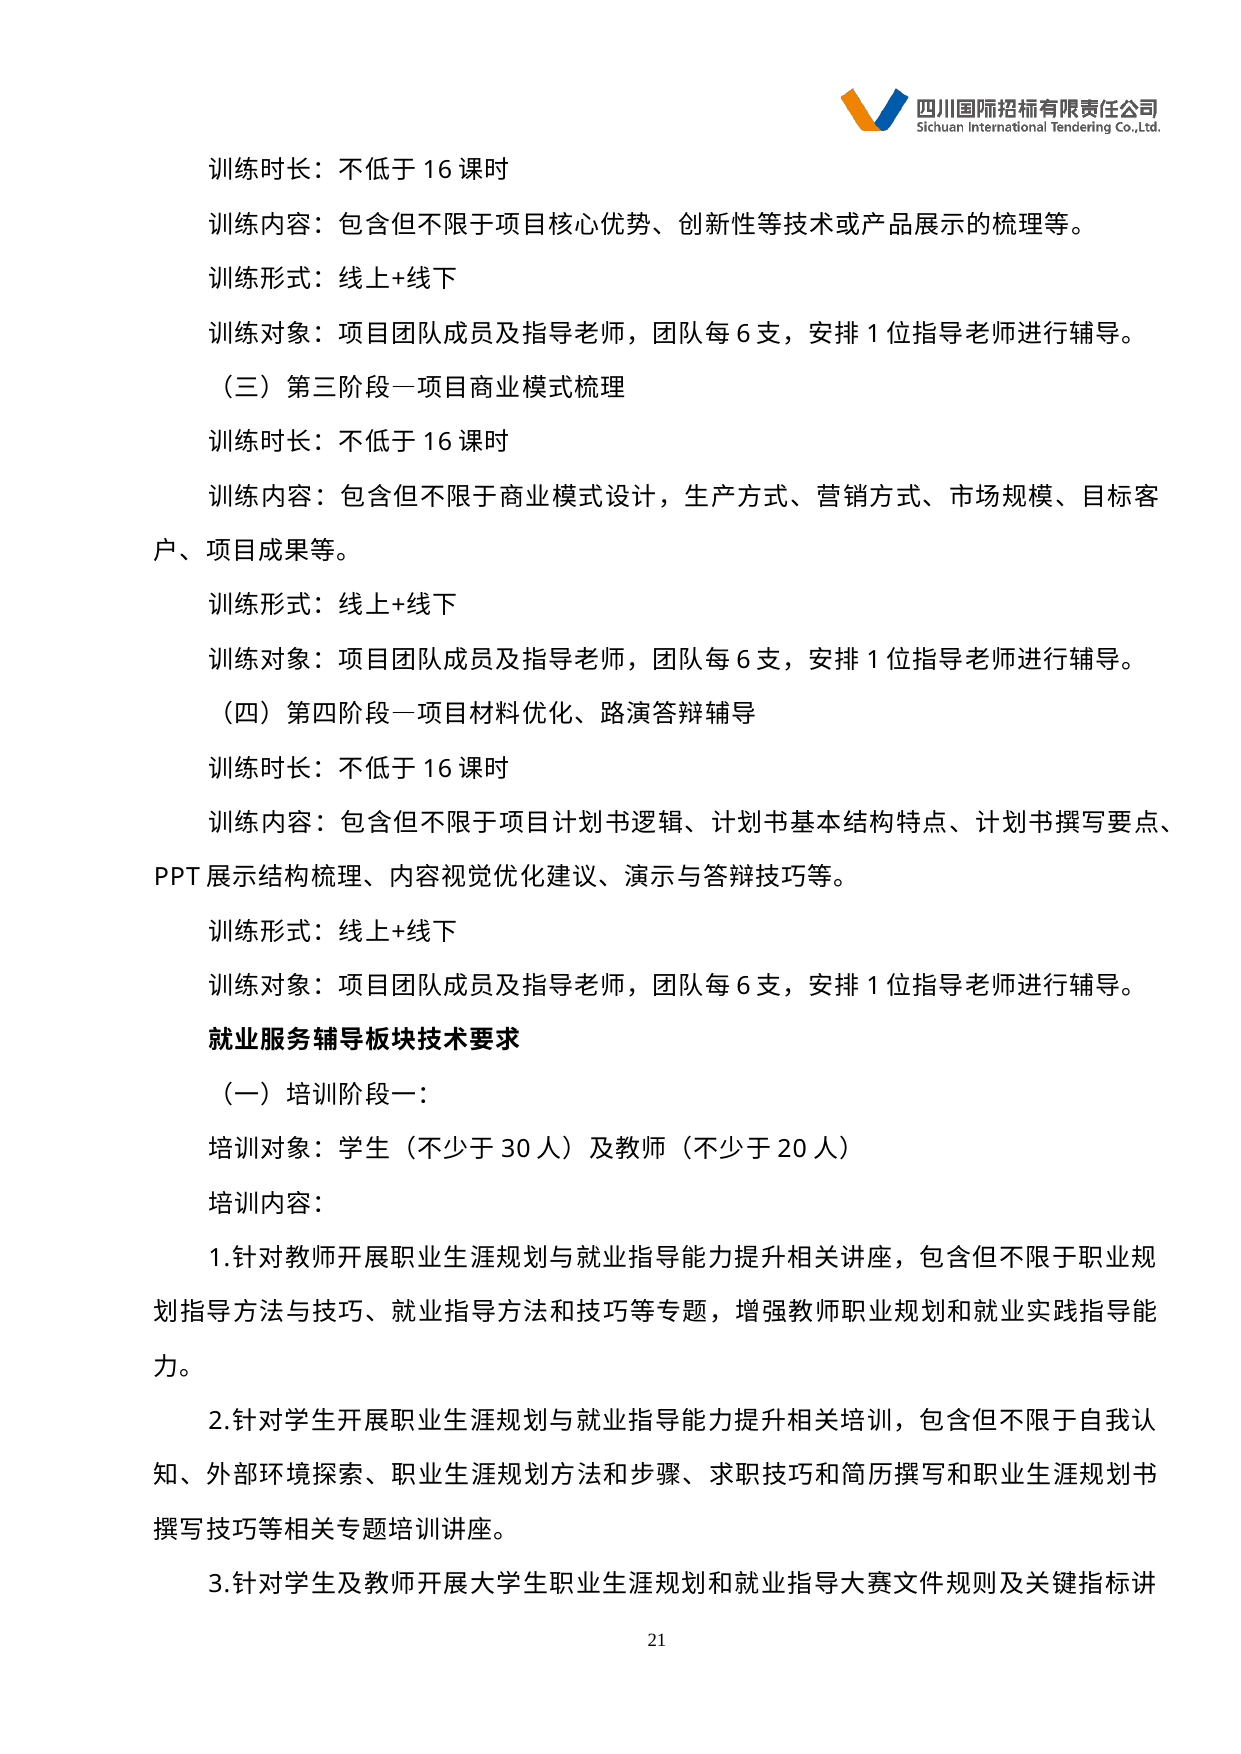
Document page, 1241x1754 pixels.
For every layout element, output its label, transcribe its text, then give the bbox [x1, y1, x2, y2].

text 2.针对学生开展职业生涯规划与就业指导能力提升相关培训，包含但不限于自我认知、外部环境探索、职业生涯规划方法和步骤、求职技巧和简历撰写和职业生涯规划书撰写技巧等相关专题培训讲座。 [153, 1401, 1160, 1546]
text 训练内容：包含但不限于商业模式设计，生产方式、营销方式、市场规模、目标客户、项目成果等。 [153, 476, 1160, 567]
text 1.针对教师开展职业生涯规划与就业指导能力提升相关讲座，包含但不限于职业规划指导方法与技巧、就业指导方法和技巧等专题，增强教师职业规划和就业实践指导能力。 [153, 1237, 1160, 1382]
text 就业服务辅导板块技术要求 [153, 1020, 1160, 1056]
text 训练时长：不低于16课时 [153, 422, 1160, 458]
text 训练时长：不低于16课时 [153, 150, 1160, 186]
text 训练对象：项目团队成员及指导老师，团队每6支，安排1位指导老师进行辅导。 [153, 639, 1160, 676]
text 培训对象：学生（不少于30人）及教师（不少于20人） [153, 1129, 1160, 1165]
text 训练时长：不低于16课时 [153, 748, 1160, 784]
text （四）第四阶段—项目材料优化、路演答辩辅导 [153, 694, 1160, 730]
text 培训内容： [153, 1183, 1160, 1219]
text 训练内容：包含但不限于项目核心优势、创新性等技术或产品展示的梳理等。 [153, 204, 1160, 241]
picture [841, 88, 1160, 134]
text 训练对象：项目团队成员及指导老师，团队每6支，安排1位指导老师进行辅导。 [153, 966, 1160, 1002]
text 训练形式：线上+线下 [153, 585, 1160, 621]
text （一）培训阶段一： [153, 1074, 1160, 1111]
text 训练形式：线上+线下 [153, 259, 1160, 295]
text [153, 1564, 1160, 1600]
text 训练内容：包含但不限于项目计划书逻辑、计划书基本结构特点、计划书撰写要点、PPT展示结构梳理、内容视觉优化建议、演示与答辩技巧等。 [153, 802, 1160, 893]
text （三）第三阶段—项目商业模式梳理 [153, 367, 1160, 404]
text 训练对象：项目团队成员及指导老师，团队每6支，安排1位指导老师进行辅导。 [153, 313, 1160, 349]
text 训练形式：线上+线下 [153, 911, 1160, 947]
